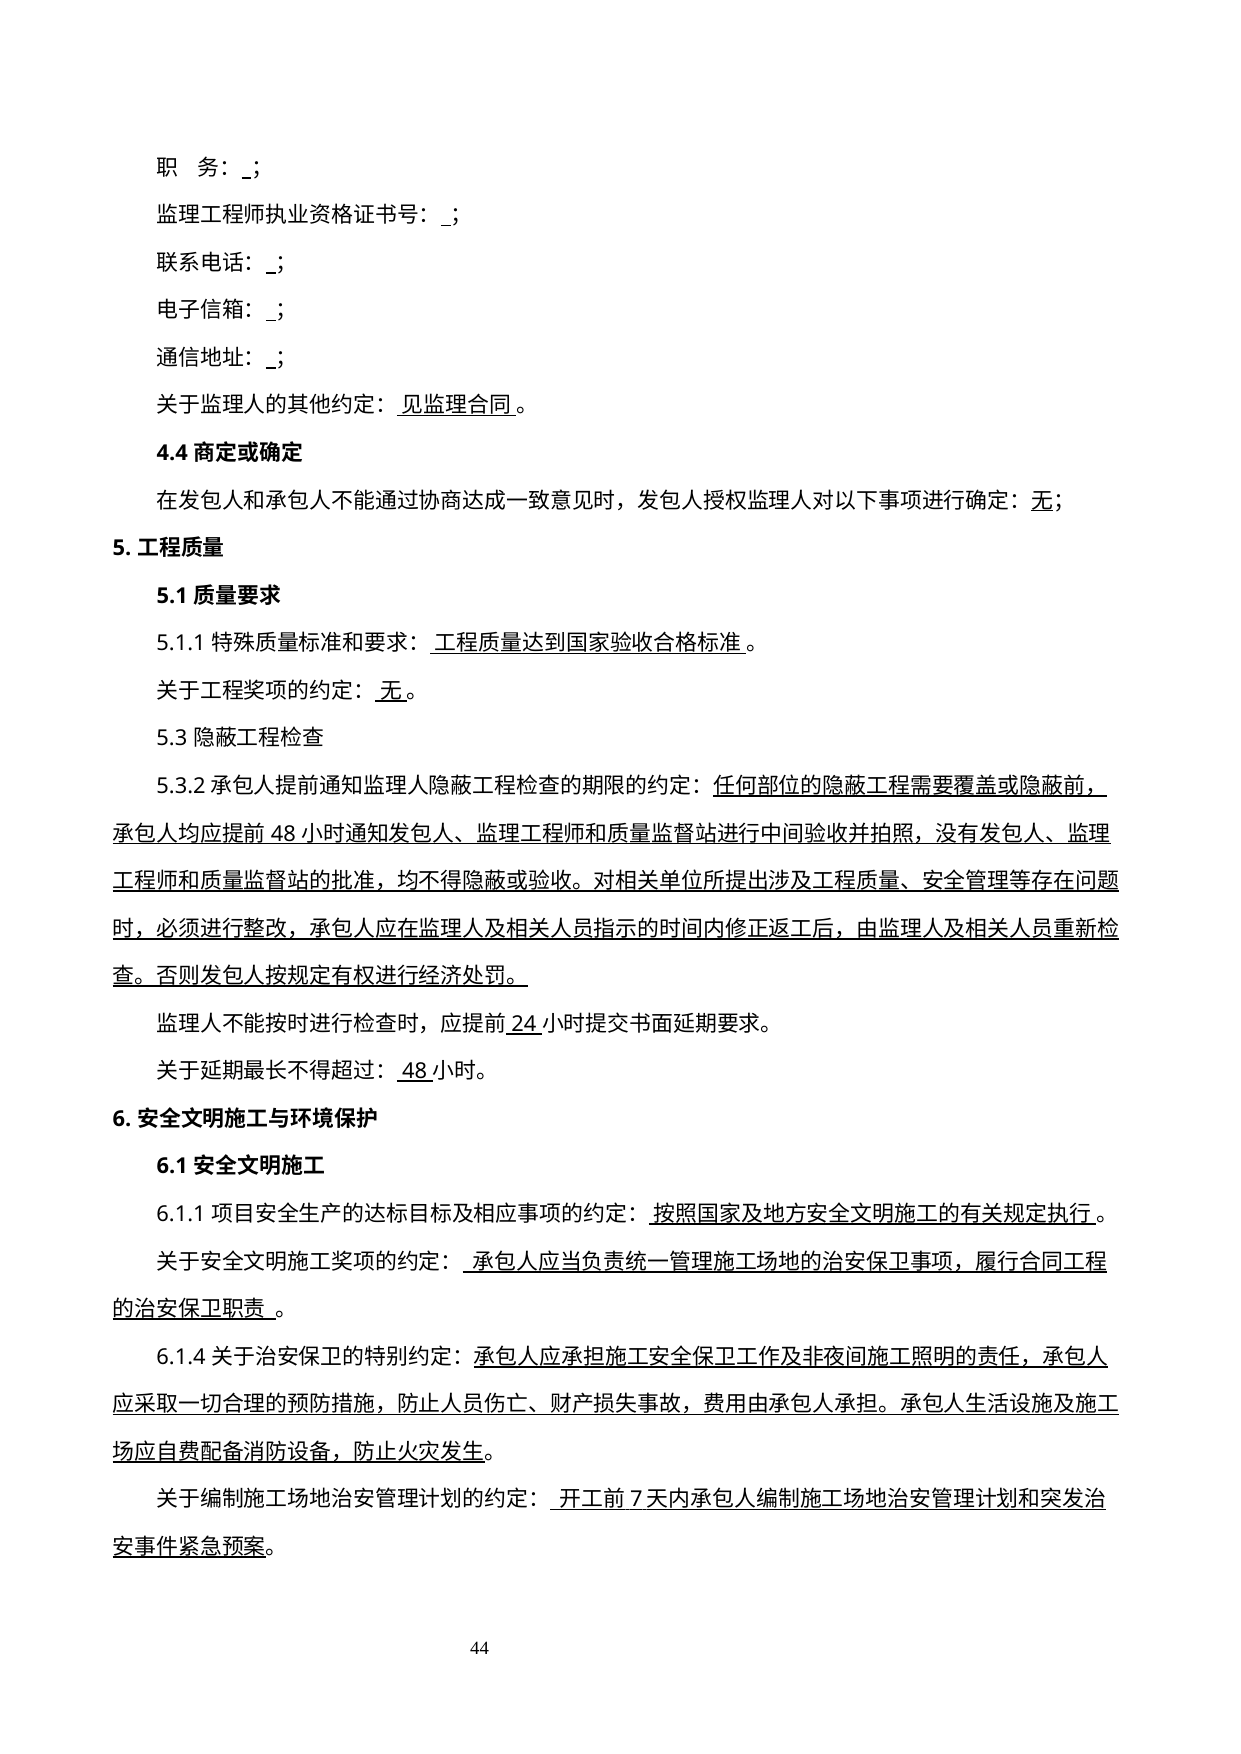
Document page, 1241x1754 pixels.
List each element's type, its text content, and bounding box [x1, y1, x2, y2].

text 关于编制施工场地治安管理计划的约定： 开工前7天内承包人编制施工场地治安管理计划和突发治安事件紧急预案。 [112, 1481, 1128, 1561]
text 5.3.2承包人提前通知监理人隐蔽工程检查的期限的约定：任何部位的隐蔽工程需要覆盖或隐蔽前，承包人均应提前 48 小时通知发包人、监理工程师和质量监督站进行中间验收并拍照，没有发包人、监理工程师和质量监督站的批准，均不得隐蔽或验收。对相关单位所提出涉及工程质量、安全管理等存在问题时，必须进行整改，承包人应在监理人及相关人员指示的时间内修正返工后，由监理人及相关人员重新检查。否则发包人按规定有权进行经济处罚。 [112, 768, 1128, 990]
text 关于安全文明施工奖项的约定： 承包人应当负责统一管理施工场地的治安保卫事项，履行合同工程的治安保卫职责 。 [112, 1244, 1128, 1323]
text 5.1.1 特殊质量标准和要求： 工程质量达到国家验收合格标准 。 [112, 625, 1128, 657]
text 关于工程奖项的约定： 无 。 [112, 673, 1128, 704]
text 关于延期最长不得超过： 48 小时。 [112, 1053, 1128, 1085]
text 关于监理人的其他约定： 见监理合同 。 [112, 387, 1128, 419]
text 6.1 安全文明施工 [112, 1148, 1128, 1180]
text 5. 工程质量 [112, 530, 1128, 562]
text 在发包人和承包人不能通过协商达成一致意见时，发包人授权监理人对以下事项进行确定：无； [112, 483, 1128, 514]
text 4.4 商定或确定 [112, 435, 1128, 467]
text 监理工程师执业资格证书号： ； [112, 197, 1128, 229]
text 通信地址： ； [112, 340, 1128, 372]
text 5.1 质量要求 [112, 578, 1128, 609]
text 5.3 隐蔽工程检查 [112, 720, 1128, 752]
text 职 务： ； [112, 150, 1128, 182]
text 联系电话： ； [112, 245, 1128, 277]
text 电子信箱： ； [112, 292, 1128, 324]
text 6.1.4 关于治安保卫的特别约定：承包人应承担施工安全保卫工作及非夜间施工照明的责任，承包人应采取一切合理的预防措施，防止人员伤亡、财产损失事故，费用由承包人承担。承包人生活设施及施工场应自费配备消防设备，防止火灾发生。 [112, 1339, 1128, 1466]
text 6. 安全文明施工与环境保护 [112, 1101, 1128, 1133]
text 6.1.1 项目安全生产的达标目标及相应事项的约定： 按照国家及地方安全文明施工的有关规定执行 。 [112, 1196, 1128, 1228]
text 监理人不能按时进行检查时，应提前 24 小时提交书面延期要求。 [112, 1006, 1128, 1037]
